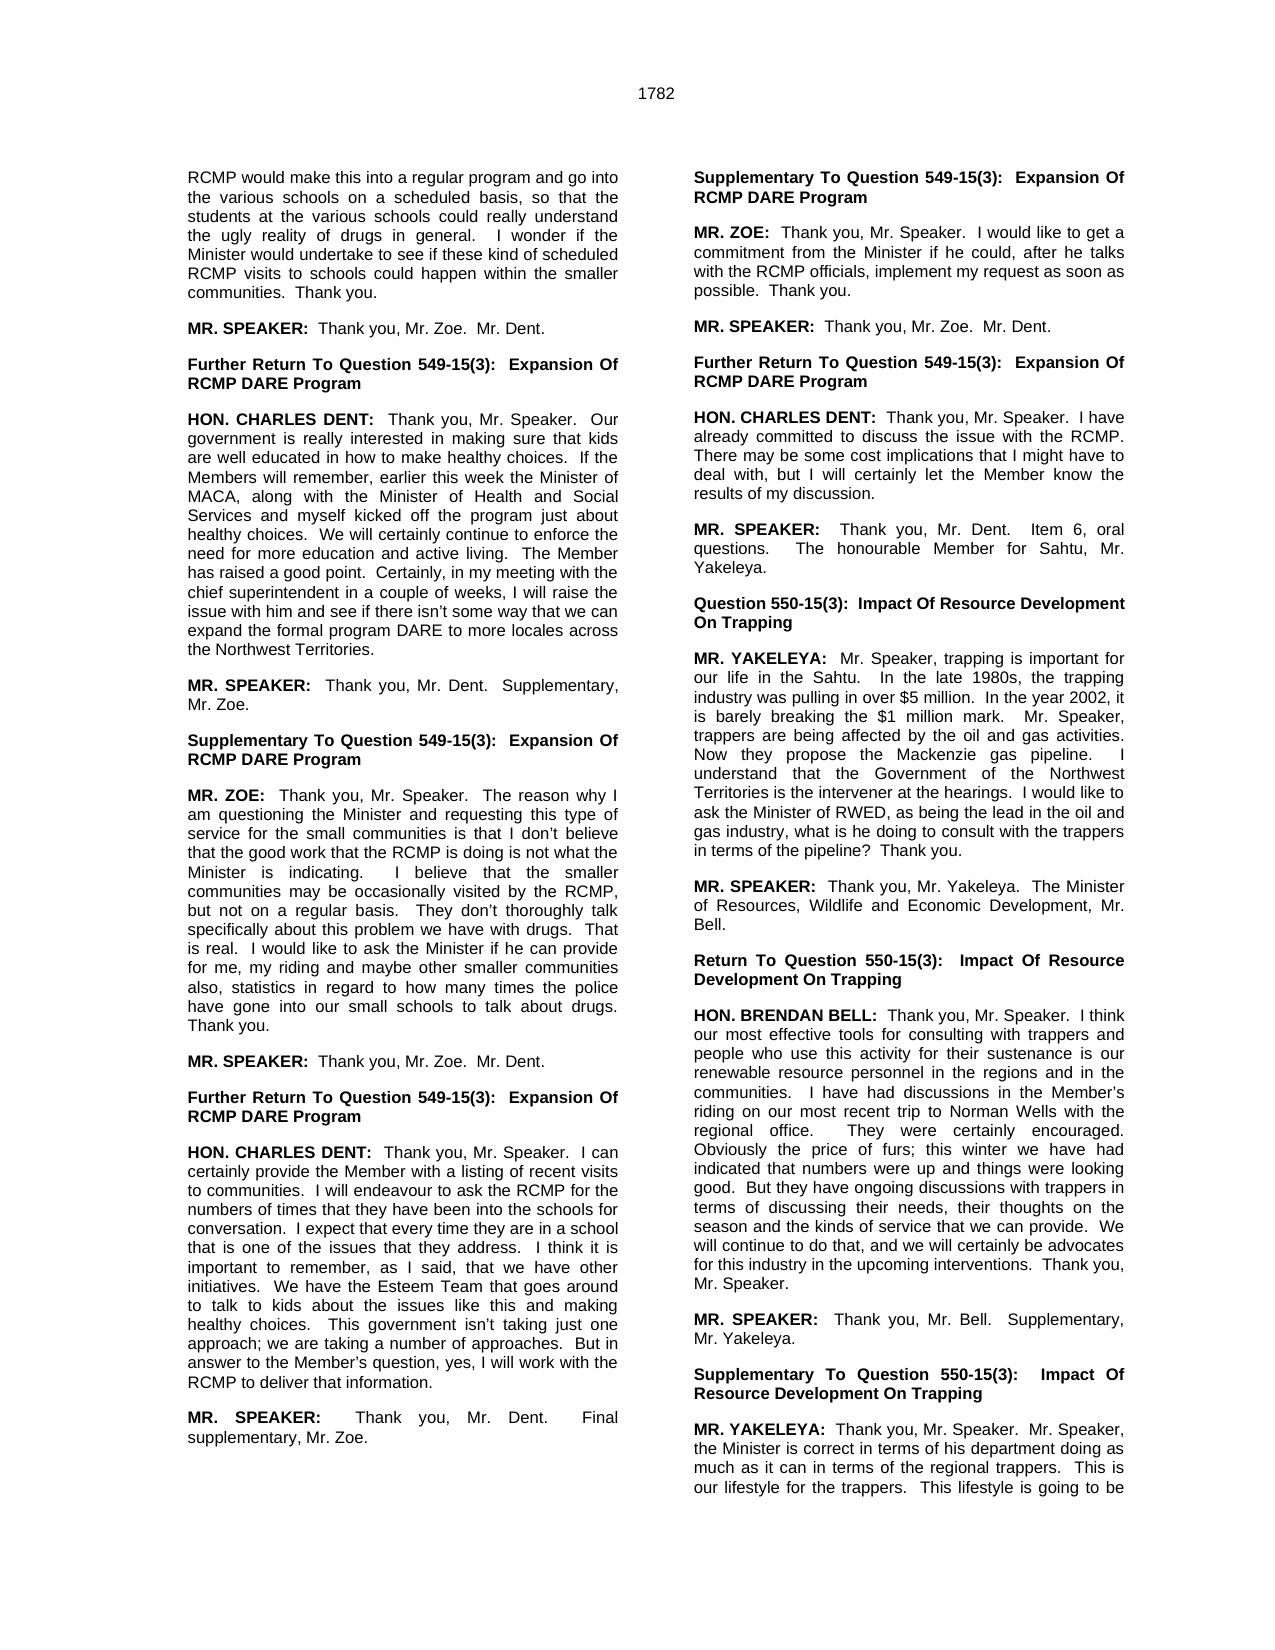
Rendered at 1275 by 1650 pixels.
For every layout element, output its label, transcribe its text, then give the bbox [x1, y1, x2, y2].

subtitle Question 550-15(3): Impact Of Resource Development On Trapping [694, 594, 1125, 632]
subtitle Further Return To Question 549-15(3): Expansion Of RCMP DARE Program [187, 1087, 619, 1126]
text HON. BRENDAN BELL: Thank you, Mr. Speaker. I think our most effective tools for consulting with trappers and people who use this activity for their sustenance is our renewable resource personnel in the regions and in the communities. I have had discussions in the Member’s riding on our most recent trip to Norman Wells with the regional office. They were certainly encouraged. Obviously the price of furs; this winter we have had indicated that numbers were up and things were looking good. But they have ongoing discussions with trappers in terms of discussing their needs, their thoughts on the season and the kinds of service that we can provide. We will continue to do that, and we will certainly be advocates for this industry in the upcoming interventions. Thank you, Mr. Speaker. [694, 1006, 1125, 1293]
text MR. SPEAKER: Thank you, Mr. Bell. Supplementary, Mr. Yakeleya. [694, 1310, 1125, 1348]
subtitle Supplementary To Question 549-15(3): Expansion Of RCMP DARE Program [694, 168, 1125, 207]
text MR. ZOE: Thank you, Mr. Speaker. The reason why I am questioning the Minister and requesting this type of service for the small communities is that I don’t believe that the good work that the RCMP is doing is not what the Minister is indicating. I believe that the smaller communities may be occasionally visited by the RCMP, but not on a regular basis. They don’t thoroughly talk specifically about this problem we have with drugs. That is real. I would like to ask the Minister if he can provide for me, my riding and maybe other smaller communities also, statistics in regard to how many times the police have gone into our small schools to talk about drugs. Thank you. [187, 786, 619, 1035]
text HON. CHARLES DENT: Thank you, Mr. Speaker. I can certainly provide the Member with a listing of recent visits to communities. I will endeavour to ask the RCMP for the numbers of times that they have been into the schools for conversation. I expect that every time they are in a school that is one of the issues that they address. I think it is important to remember, as I said, that we have other initiatives. We have the Esteem Team that goes around to talk to kids about the issues like this and making healthy choices. This government isn’t taking just one approach; we are taking a number of approaches. But in answer to the Member’s question, yes, I will work with the RCMP to deliver that information. [187, 1142, 619, 1392]
text MR. SPEAKER: Thank you, Mr. Zoe. Mr. Dent. [187, 319, 619, 338]
text MR. ZOE: Thank you, Mr. Speaker. I would like to get a commitment from the Minister if he could, after he talks with the RCMP officials, implement my request as soon as possible. Thank you. [694, 223, 1125, 300]
subtitle Further Return To Question 549-15(3): Expansion Of RCMP DARE Program [187, 355, 619, 393]
subtitle Supplementary To Question 550-15(3): Impact Of Resource Development On Trapping [694, 1365, 1125, 1403]
subtitle Supplementary To Question 549-15(3): Expansion Of RCMP DARE Program [187, 731, 619, 769]
subtitle Further Return To Question 549-15(3): Expansion Of RCMP DARE Program [694, 352, 1125, 391]
text MR. SPEAKER: Thank you, Mr. Dent. Supplementary, Mr. Zoe. [187, 676, 619, 714]
subtitle Return To Question 550-15(3): Impact Of Resource Development On Trapping [694, 951, 1125, 989]
text MR. SPEAKER: Thank you, Mr. Zoe. Mr. Dent. [187, 1052, 619, 1071]
text MR. SPEAKER: Thank you, Mr. Dent. Item 6, oral questions. The honourable Member for Sahtu, Mr. Yakeleya. [694, 520, 1125, 577]
text HON. CHARLES DENT: Thank you, Mr. Speaker. I have already committed to discuss the issue with the RCMP. There may be some cost implications that I might have to deal with, but I will certainly let the Member know the results of my discussion. [694, 407, 1125, 503]
text MR. YAKELEYA: Mr. Speaker, trapping is important for our life in the Sahtu. In the late 1980s, the trapping industry was pulling in over $5 million. In the year 2002, it is barely breaking the $1 million mark. Mr. Speaker, trappers are being affected by the oil and gas activities. Now they propose the Mackenzie gas pipeline. I understand that the Government of the Northwest Territories is the intervener at the hearings. I would like to ask the Minister of RWED, as being the lead in the oil and gas industry, what is he doing to consult with the trappers in terms of the pipeline? Thank you. [694, 649, 1125, 860]
text MR. SPEAKER: Thank you, Mr. Dent. Final supplementary, Mr. Zoe. [187, 1408, 619, 1447]
text HON. CHARLES DENT: Thank you, Mr. Speaker. Our government is really interested in making sure that kids are well educated in how to make healthy choices. If the Members will remember, earlier this week the Minister of MACA, along with the Minister of Health and Social Services and myself kicked off the program just about healthy choices. We will certainly continue to enforce the need for more education and active living. The Member has raised a good point. Certainly, in my meeting with the chief superintendent in a couple of weeks, I will raise the issue with him and see if there isn’t some way that we can expand the formal program DARE to more locales across the Northwest Territories. [187, 410, 619, 659]
text MR. SPEAKER: Thank you, Mr. Zoe. Mr. Dent. [694, 317, 1125, 336]
text MR. SPEAKER: Thank you, Mr. Yakeleya. The Minister of Resources, Wildlife and Economic Development, Mr. Bell. [694, 877, 1125, 934]
